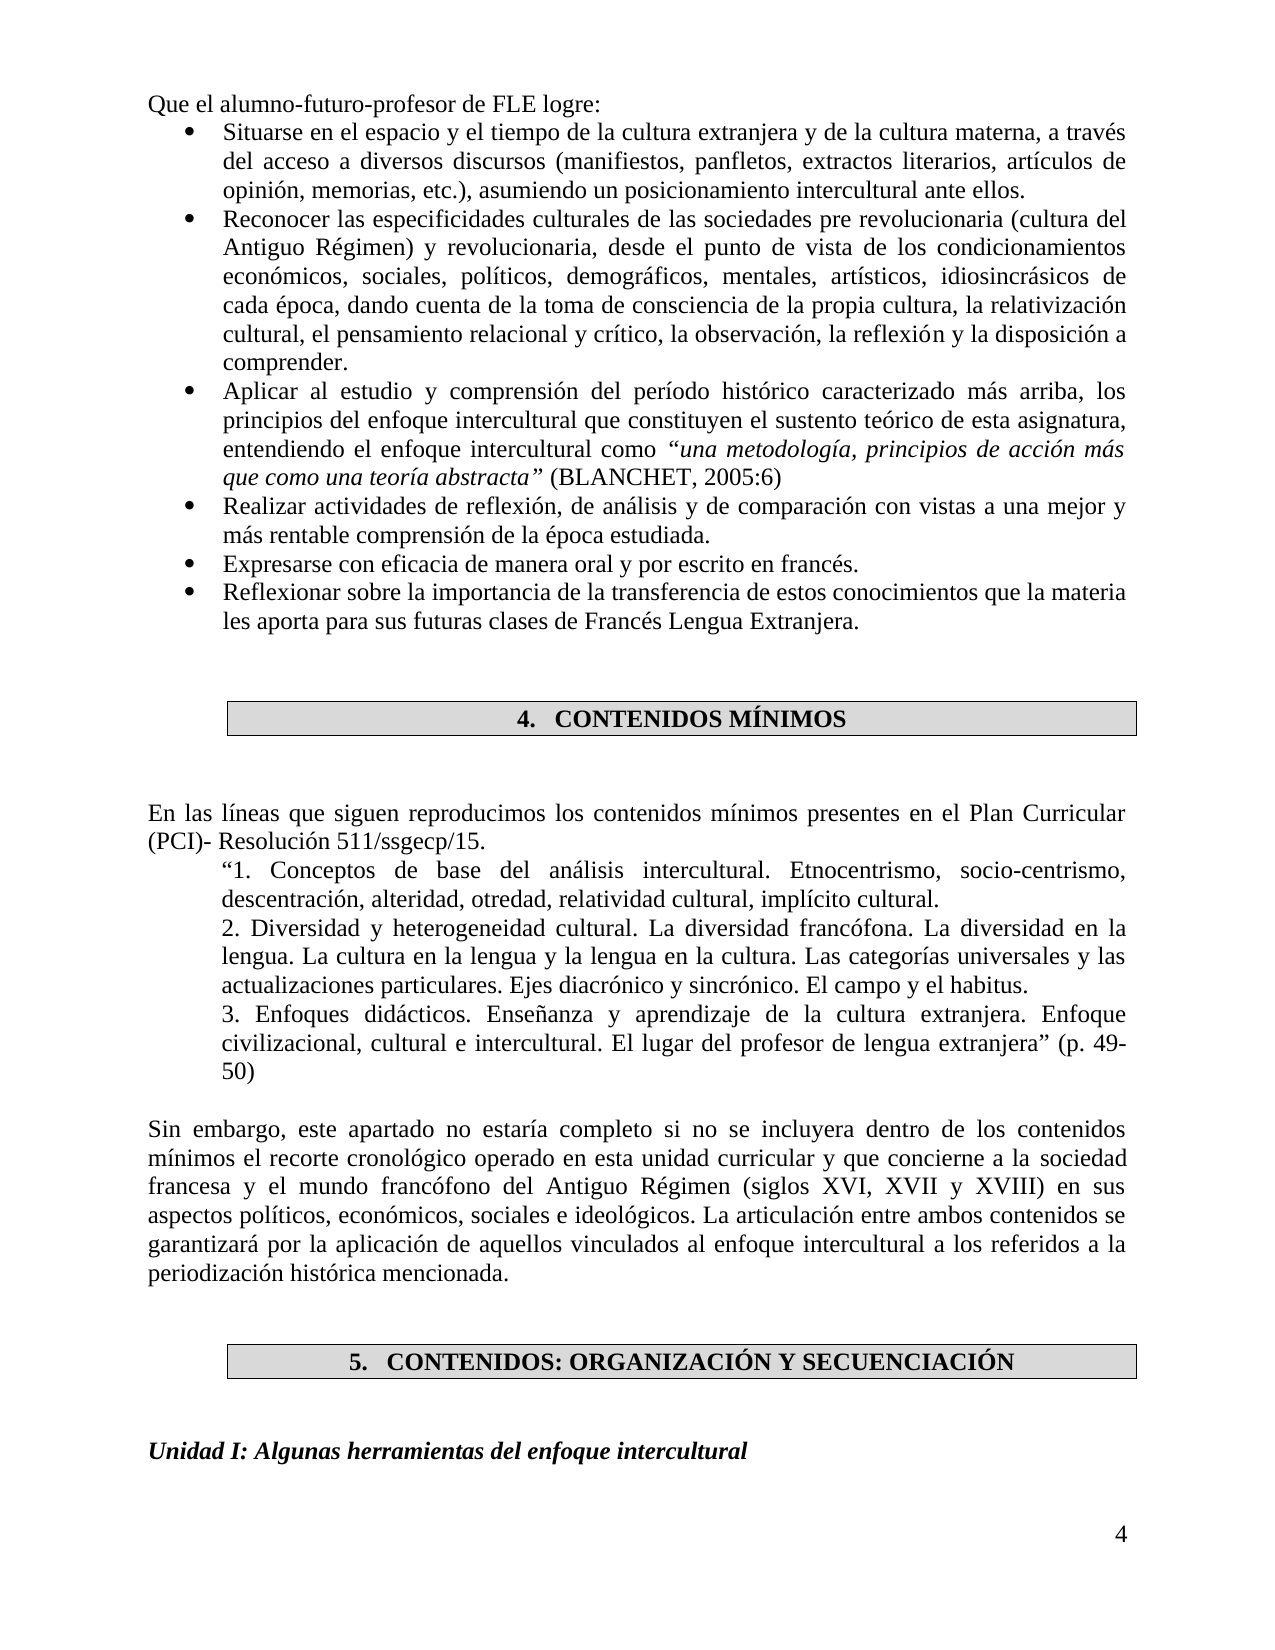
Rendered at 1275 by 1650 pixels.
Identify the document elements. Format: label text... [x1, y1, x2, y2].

list CONTENIDOS: ORGANIZACIÓN Y SECUENCIACIÓN [228, 1345, 1136, 1378]
text “1. Conceptos de base del análisis intercultural. Etnocentrismo, socio-centrismo, descentración, alteridad, otredad, relatividad cultural, implícito cultural. [221, 855, 1127, 913]
list Reflexionar sobre la importancia de la transferencia de estos conocimientos que la materia les aporta para sus futuras clases de Francés Lengua Extranjera. [185, 577, 1127, 635]
text 3. Enfoques didácticos. Enseñanza y aprendizaje de la cultura extranjera. Enfoque civilizacional, cultural e intercultural. El lugar del profesor de lengua extranjera” (p. 49-50) [221, 999, 1127, 1085]
list Situarse en el espacio y el tiempo de la cultura extranjera y de la cultura materna, a través del acceso a diversos discursos (manifiestos, panfletos, extractos literarios, artículos de opinión, memorias, etc.), asumiendo un posicionamiento intercultural ante ellos. [185, 117, 1127, 204]
text Que el alumno-futuro-profesor de FLE logre: [148, 89, 1127, 117]
text Unidad I: Algunas herramientas del enfoque intercultural [148, 1436, 1127, 1465]
text Sin embargo, este apartado no estaría completo si no se incluyera dentro de los contenidos mínimos el recorte cronológico operado en esta unidad curricular y que concierne a la sociedad francesa y el mundo francófono del Antiguo Régimen (siglos XVI, XVII y XVIII) en sus aspectos políticos, económicos, sociales e ideológicos. La articulación entre ambos contenidos se garantizará por la aplicación de aquellos vinculados al enfoque intercultural a los referidos a la periodización histórica mencionada. [148, 1114, 1127, 1286]
list Realizar actividades de reflexión, de análisis y de comparación con vistas a una mejor y más rentable comprensión de la época estudiada. [185, 491, 1127, 549]
list Reconocer las especificidades culturales de las sociedades pre revolucionaria (cultura del Antiguo Régimen) y revolucionaria, desde el punto de vista de los condicionamientos económicos, sociales, políticos, demográficos, mentales, artísticos, idiosincrásicos de cada época, dando cuenta de la toma de consciencia de la propia cultura, la relativización cultural, el pensamiento relacional y crítico, la observación, la reflexión y la disposición a comprender. [185, 204, 1127, 376]
list CONTENIDOS MÍNIMOS [228, 702, 1136, 735]
text En las líneas que siguen reproducimos los contenidos mínimos presentes en el Plan Curricular (PCI)- Resolución 511/ssgecp/15. [148, 798, 1127, 855]
list Aplicar al estudio y comprensión del período histórico caracterizado más arriba, los principios del enfoque intercultural que constituyen el sustento teórico de esta asignatura, entendiendo el enfoque intercultural como “una metodología, principios de acción más que como una teoría abstracta” (BLANCHET, 2005:6) [185, 376, 1127, 491]
text 2. Diversidad y heterogeneidad cultural. La diversidad francófona. La diversidad en la lengua. La cultura en la lengua y la lengua en la cultura. Las categorías universales y las actualizaciones particulares. Ejes diacrónico y sincrónico. El campo y el habitus. [221, 913, 1127, 999]
list Expresarse con eficacia de manera oral y por escrito en francés. [185, 549, 1127, 577]
